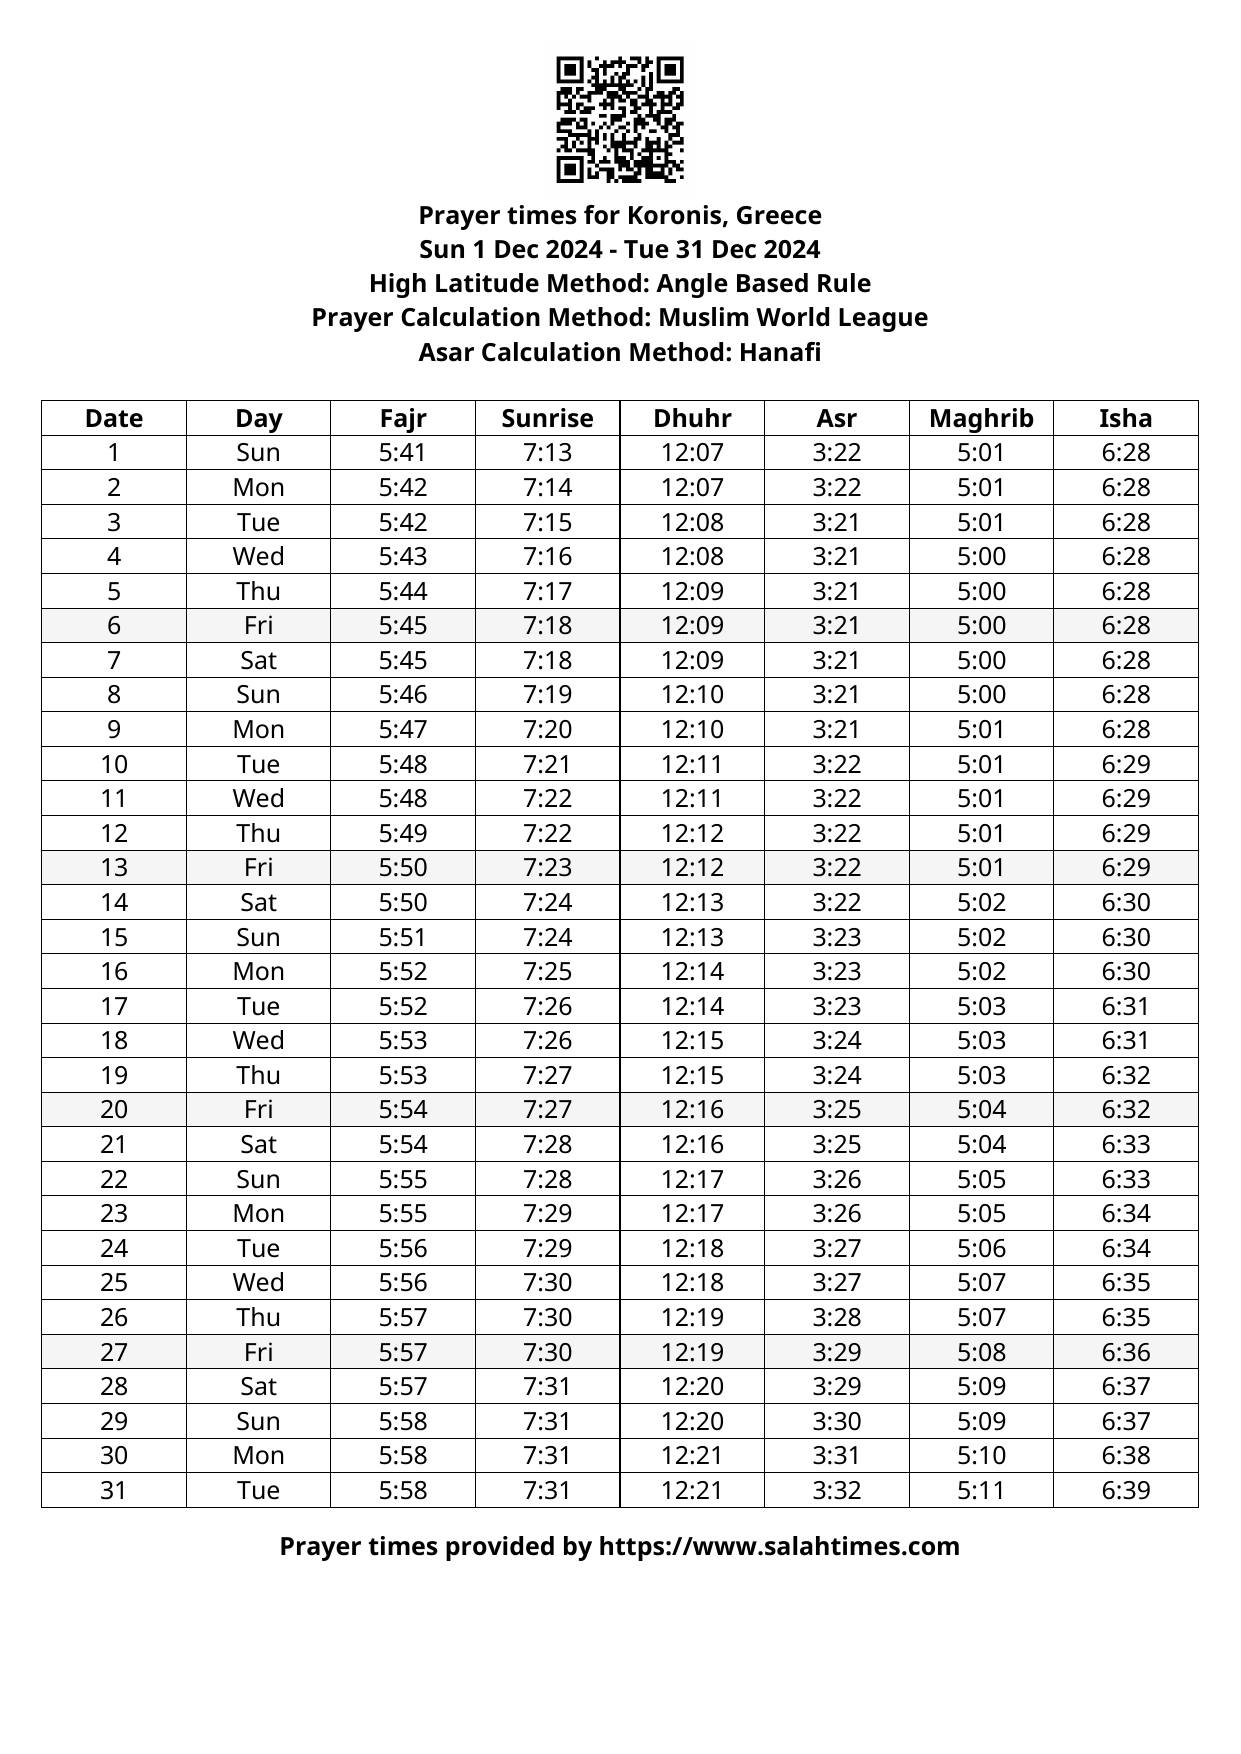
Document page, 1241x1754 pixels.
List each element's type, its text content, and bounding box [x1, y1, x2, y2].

table_cell 12:18 [621, 1266, 764, 1299]
table_cell 8 [42, 678, 186, 711]
table_cell 7:27 [476, 1093, 619, 1126]
table_cell 12:07 [621, 470, 764, 504]
table_cell Tue [187, 505, 330, 538]
table_cell 12:17 [621, 1162, 764, 1195]
table_cell 26 [42, 1300, 186, 1334]
table_cell Tue [187, 1231, 330, 1264]
table_cell 5:45 [331, 609, 475, 642]
table_cell Fri [187, 1093, 330, 1126]
table_cell 12:09 [621, 609, 764, 642]
table_cell 12:19 [621, 1300, 764, 1334]
table_cell Mon [187, 954, 330, 988]
table_cell 27 [42, 1335, 186, 1368]
table_cell Mon [187, 1196, 330, 1230]
table_cell 6:31 [1054, 1024, 1198, 1057]
table_cell 5:06 [910, 1231, 1053, 1264]
table_cell 7:25 [476, 954, 619, 988]
table_cell 12:13 [621, 920, 764, 953]
table_cell 3:28 [765, 1300, 909, 1334]
table_header Date [42, 401, 186, 434]
table_cell 6:33 [1054, 1162, 1198, 1195]
table_cell 5:56 [331, 1266, 475, 1299]
table_cell 5:57 [331, 1335, 475, 1368]
table_cell 7:26 [476, 989, 619, 1022]
table_cell 5:41 [331, 436, 475, 469]
table_cell 12:16 [621, 1127, 764, 1161]
table_cell 12:11 [621, 781, 764, 815]
table_cell 5:08 [910, 1335, 1053, 1368]
table_cell 6:38 [1054, 1439, 1198, 1472]
table_cell 7:28 [476, 1162, 619, 1195]
table_cell Wed [187, 781, 330, 815]
table_cell 5:58 [331, 1473, 475, 1507]
table_cell 3:24 [765, 1058, 909, 1092]
table_cell 7:27 [476, 1058, 619, 1092]
table_cell 5:01 [910, 470, 1053, 504]
table_header Fajr [331, 401, 475, 434]
table_cell 11 [42, 781, 186, 815]
table_cell 6 [42, 609, 186, 642]
table_cell 6:30 [1054, 954, 1198, 988]
table_cell 5:02 [910, 885, 1053, 919]
table_cell 5:01 [910, 851, 1053, 884]
table_cell 3 [42, 505, 186, 538]
table_cell Wed [187, 539, 330, 573]
table_cell 12:17 [621, 1196, 764, 1230]
table_cell 6:30 [1054, 920, 1198, 953]
table_cell 5:44 [331, 574, 475, 607]
table_header Day [187, 401, 330, 434]
table_cell 3:21 [765, 574, 909, 607]
table_cell 7:29 [476, 1196, 619, 1230]
text Prayer times provided by https://www.salahtimes.com [42, 1528, 1198, 1563]
table_cell 5:00 [910, 643, 1053, 677]
table_cell 22 [42, 1162, 186, 1195]
table_cell 5:50 [331, 851, 475, 884]
table_cell 12:10 [621, 678, 764, 711]
table_cell 3:27 [765, 1231, 909, 1264]
table_cell 5:09 [910, 1369, 1053, 1403]
table_cell 3:23 [765, 920, 909, 953]
table_cell 5:55 [331, 1196, 475, 1230]
table_cell 2 [42, 470, 186, 504]
table_cell 7:16 [476, 539, 619, 573]
table_cell 5:57 [331, 1300, 475, 1334]
table_cell Sat [187, 1127, 330, 1161]
table_cell 30 [42, 1439, 186, 1472]
table_cell 3:22 [765, 781, 909, 815]
table_cell 12:16 [621, 1093, 764, 1126]
table_cell 3:22 [765, 470, 909, 504]
table_cell 16 [42, 954, 186, 988]
table_cell 21 [42, 1127, 186, 1161]
table_cell 7:31 [476, 1439, 619, 1472]
picture [542, 41, 699, 198]
table_cell 6:29 [1054, 851, 1198, 884]
table_cell 15 [42, 920, 186, 953]
table_cell 6:35 [1054, 1300, 1198, 1334]
table_cell Wed [187, 1024, 330, 1057]
table_cell 12:20 [621, 1369, 764, 1403]
text Asar Calculation Method: Hanafi [42, 334, 1198, 368]
table_cell 5:56 [331, 1231, 475, 1264]
table_cell 7:31 [476, 1369, 619, 1403]
table_cell 5:03 [910, 989, 1053, 1022]
table_cell 3:22 [765, 816, 909, 849]
table_cell 6:30 [1054, 885, 1198, 919]
table_cell 7:26 [476, 1024, 619, 1057]
table_cell 5:01 [910, 712, 1053, 746]
table_cell 7:20 [476, 712, 619, 746]
table_cell 5:53 [331, 1058, 475, 1092]
table_cell 6:28 [1054, 470, 1198, 504]
table_cell 3:24 [765, 1024, 909, 1057]
table_cell 7 [42, 643, 186, 677]
table_cell Fri [187, 609, 330, 642]
table_cell 6:36 [1054, 1335, 1198, 1368]
table_cell 12:10 [621, 712, 764, 746]
table_cell 5:42 [331, 470, 475, 504]
table_cell 5:52 [331, 954, 475, 988]
table_cell 5:00 [910, 678, 1053, 711]
table_cell 6:28 [1054, 609, 1198, 642]
table_cell 5:01 [910, 781, 1053, 815]
table_cell Thu [187, 574, 330, 607]
table_cell 6:28 [1054, 643, 1198, 677]
table_cell 6:28 [1054, 539, 1198, 573]
table_cell 7:13 [476, 436, 619, 469]
table_cell 7:30 [476, 1300, 619, 1334]
table_cell 7:17 [476, 574, 619, 607]
table_cell 7:29 [476, 1231, 619, 1264]
table_cell 5:01 [910, 436, 1053, 469]
table_cell 5:05 [910, 1162, 1053, 1195]
table_cell 5:01 [910, 505, 1053, 538]
table_cell 5:01 [910, 816, 1053, 849]
table_cell Tue [187, 747, 330, 780]
table_header Asr [765, 401, 909, 434]
table_cell 3:22 [765, 747, 909, 780]
table_cell 5 [42, 574, 186, 607]
table_cell 7:22 [476, 816, 619, 849]
table_cell 6:37 [1054, 1404, 1198, 1437]
table_cell 5:07 [910, 1266, 1053, 1299]
table_cell 5:00 [910, 609, 1053, 642]
table_cell 19 [42, 1058, 186, 1092]
table_cell 9 [42, 712, 186, 746]
table_cell 18 [42, 1024, 186, 1057]
table_cell 3:26 [765, 1196, 909, 1230]
table_cell 5:09 [910, 1404, 1053, 1437]
table_cell 12:15 [621, 1058, 764, 1092]
text Prayer Calculation Method: Muslim World League [42, 300, 1198, 334]
table_cell 3:21 [765, 505, 909, 538]
table_cell 5:10 [910, 1439, 1053, 1472]
table_cell Sun [187, 1162, 330, 1195]
table_cell 5:46 [331, 678, 475, 711]
table_cell 5:53 [331, 1024, 475, 1057]
table_cell 12:08 [621, 539, 764, 573]
table_cell 5:48 [331, 747, 475, 780]
table_cell 5:42 [331, 505, 475, 538]
table_cell 5:52 [331, 989, 475, 1022]
table_cell 5:04 [910, 1093, 1053, 1126]
table_cell 12:09 [621, 643, 764, 677]
table_cell 6:37 [1054, 1369, 1198, 1403]
table_cell 12 [42, 816, 186, 849]
table_cell 5:03 [910, 1058, 1053, 1092]
table_cell 5:04 [910, 1127, 1053, 1161]
table_cell 5:02 [910, 920, 1053, 953]
table_cell 25 [42, 1266, 186, 1299]
table_cell 12:12 [621, 816, 764, 849]
table_cell 1 [42, 436, 186, 469]
table_cell 12:19 [621, 1335, 764, 1368]
table_cell Sun [187, 436, 330, 469]
table_cell 5:02 [910, 954, 1053, 988]
table_cell 5:01 [910, 747, 1053, 780]
table_cell Sun [187, 1404, 330, 1437]
table_cell 3:25 [765, 1093, 909, 1126]
table_cell 7:24 [476, 920, 619, 953]
table_cell 5:49 [331, 816, 475, 849]
table_cell Thu [187, 1300, 330, 1334]
table_cell 3:31 [765, 1439, 909, 1472]
table_cell 13 [42, 851, 186, 884]
table_cell 20 [42, 1093, 186, 1126]
table_cell 7:21 [476, 747, 619, 780]
table_cell 6:32 [1054, 1058, 1198, 1092]
table_cell 5:45 [331, 643, 475, 677]
table_cell 6:29 [1054, 781, 1198, 815]
table_cell 6:35 [1054, 1266, 1198, 1299]
table_cell 12:09 [621, 574, 764, 607]
table_cell Fri [187, 1335, 330, 1368]
table_cell 31 [42, 1473, 186, 1507]
table_cell 5:07 [910, 1300, 1053, 1334]
table_cell 12:21 [621, 1439, 764, 1472]
table_cell 6:29 [1054, 816, 1198, 849]
table_cell 3:21 [765, 643, 909, 677]
table_header Dhuhr [621, 401, 764, 434]
table_cell Sun [187, 920, 330, 953]
table_cell 5:43 [331, 539, 475, 573]
table_cell Sat [187, 1369, 330, 1403]
table_cell 7:24 [476, 885, 619, 919]
table_cell 5:54 [331, 1127, 475, 1161]
table_cell 5:50 [331, 885, 475, 919]
table_cell Tue [187, 1473, 330, 1507]
table_cell Thu [187, 816, 330, 849]
table_cell 7:31 [476, 1404, 619, 1437]
table_cell 12:20 [621, 1404, 764, 1437]
table_cell 7:31 [476, 1473, 619, 1507]
table_cell 6:29 [1054, 747, 1198, 780]
table_cell 7:19 [476, 678, 619, 711]
table_cell 10 [42, 747, 186, 780]
table_cell 12:14 [621, 989, 764, 1022]
table_cell Tue [187, 989, 330, 1022]
table_cell Sat [187, 885, 330, 919]
table_cell 5:58 [331, 1439, 475, 1472]
table_cell 5:54 [331, 1093, 475, 1126]
table_cell Wed [187, 1266, 330, 1299]
table_cell 5:00 [910, 574, 1053, 607]
table_cell 6:32 [1054, 1093, 1198, 1126]
table_cell 7:23 [476, 851, 619, 884]
table_cell 5:58 [331, 1404, 475, 1437]
table_cell 6:34 [1054, 1231, 1198, 1264]
table_cell 12:21 [621, 1473, 764, 1507]
table_cell 3:22 [765, 436, 909, 469]
table_cell 12:12 [621, 851, 764, 884]
table_cell 5:55 [331, 1162, 475, 1195]
table_cell Mon [187, 470, 330, 504]
table_cell Mon [187, 1439, 330, 1472]
table_cell 5:51 [331, 920, 475, 953]
table_cell 7:30 [476, 1335, 619, 1368]
table_cell 5:48 [331, 781, 475, 815]
table_cell 3:26 [765, 1162, 909, 1195]
table_cell 17 [42, 989, 186, 1022]
table_cell 7:22 [476, 781, 619, 815]
table_cell 3:23 [765, 989, 909, 1022]
text Prayer times for Koronis, Greece [42, 198, 1198, 232]
table_cell Sun [187, 678, 330, 711]
table_cell 7:15 [476, 505, 619, 538]
table_cell 3:29 [765, 1335, 909, 1368]
table_cell 3:30 [765, 1404, 909, 1437]
table_cell 6:28 [1054, 505, 1198, 538]
table_cell 6:28 [1054, 712, 1198, 746]
table_cell 6:31 [1054, 989, 1198, 1022]
text Sun 1 Dec 2024 - Tue 31 Dec 2024 [42, 232, 1198, 266]
table_cell 12:13 [621, 885, 764, 919]
table_cell 6:39 [1054, 1473, 1198, 1507]
table_header Isha [1054, 401, 1198, 434]
table_cell 3:27 [765, 1266, 909, 1299]
table_cell 3:22 [765, 851, 909, 884]
table_cell Sat [187, 643, 330, 677]
table_cell 3:21 [765, 609, 909, 642]
text High Latitude Method: Angle Based Rule [42, 266, 1198, 300]
table_cell 12:18 [621, 1231, 764, 1264]
table_cell 3:32 [765, 1473, 909, 1507]
table_cell 12:11 [621, 747, 764, 780]
table_cell 5:00 [910, 539, 1053, 573]
table_cell 7:18 [476, 609, 619, 642]
table_cell 23 [42, 1196, 186, 1230]
table_cell 5:57 [331, 1369, 475, 1403]
table_cell 6:28 [1054, 436, 1198, 469]
table_cell 12:14 [621, 954, 764, 988]
table_cell Thu [187, 1058, 330, 1092]
table_cell 3:21 [765, 539, 909, 573]
table_cell 3:21 [765, 678, 909, 711]
table_cell 5:11 [910, 1473, 1053, 1507]
table_cell 12:07 [621, 436, 764, 469]
table_cell 7:14 [476, 470, 619, 504]
table_cell 28 [42, 1369, 186, 1403]
table_cell 5:05 [910, 1196, 1053, 1230]
table_cell 3:25 [765, 1127, 909, 1161]
table_cell 14 [42, 885, 186, 919]
table_cell 7:30 [476, 1266, 619, 1299]
table_cell 12:08 [621, 505, 764, 538]
table_cell Mon [187, 712, 330, 746]
table_header Sunrise [476, 401, 619, 434]
table_cell 5:47 [331, 712, 475, 746]
table_cell 7:18 [476, 643, 619, 677]
table_cell 6:34 [1054, 1196, 1198, 1230]
table_cell 5:03 [910, 1024, 1053, 1057]
table_cell 4 [42, 539, 186, 573]
table_cell 6:28 [1054, 574, 1198, 607]
table_cell 12:15 [621, 1024, 764, 1057]
table_cell 6:28 [1054, 678, 1198, 711]
table_cell 3:23 [765, 954, 909, 988]
table_cell 7:28 [476, 1127, 619, 1161]
table_cell 29 [42, 1404, 186, 1437]
table_cell Fri [187, 851, 330, 884]
table_cell 6:33 [1054, 1127, 1198, 1161]
table_cell 3:29 [765, 1369, 909, 1403]
table_cell 24 [42, 1231, 186, 1264]
table_header Maghrib [910, 401, 1053, 434]
table_cell 3:21 [765, 712, 909, 746]
table_cell 3:22 [765, 885, 909, 919]
